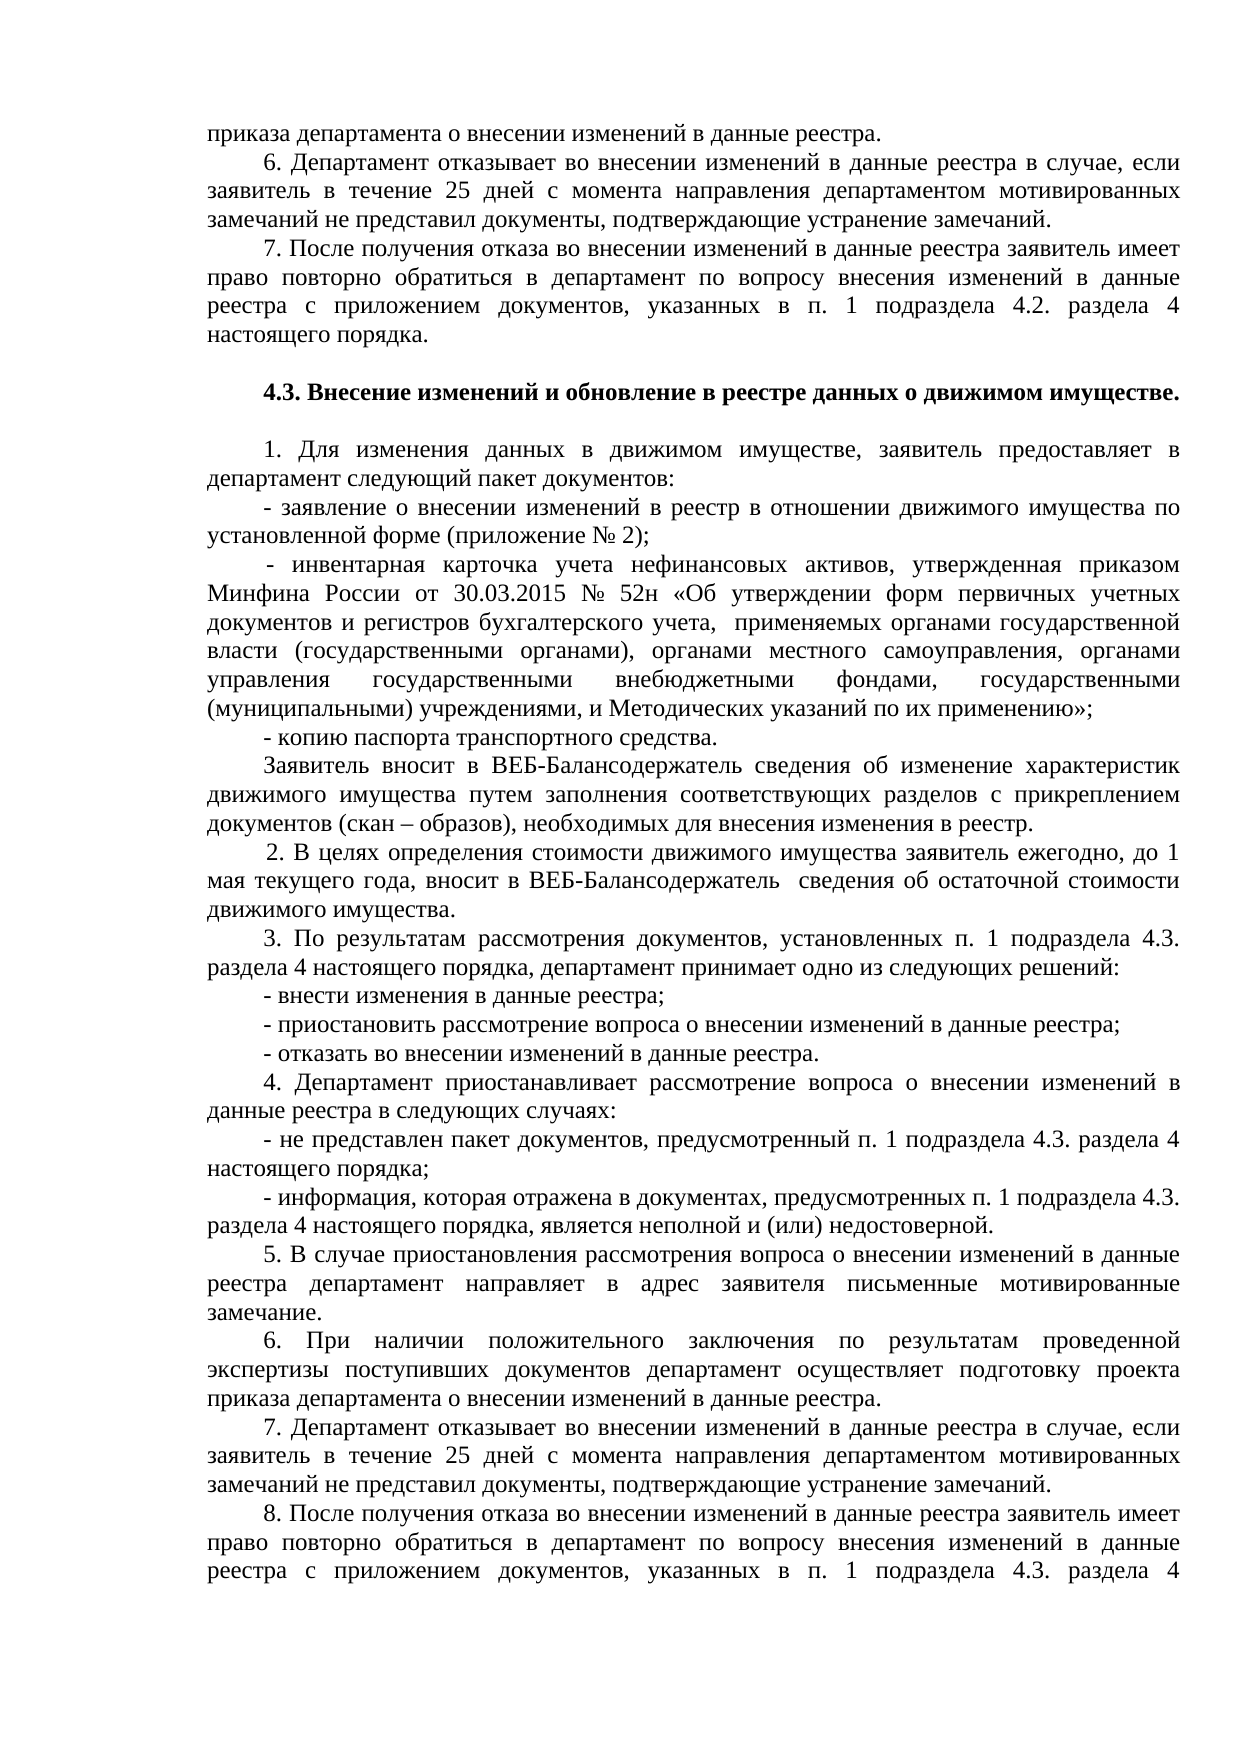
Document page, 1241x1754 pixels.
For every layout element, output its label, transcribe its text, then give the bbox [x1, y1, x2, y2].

text 1. Для изменения данных в движимом имуществе, заявитель предоставляет в департамент следующий пакет документов: [207, 434, 1181, 492]
text - отказать во внесении изменений в данные реестра. [207, 1038, 1181, 1067]
text - копию паспорта транспортного средства. [207, 722, 1181, 751]
text 4. Департамент приостанавливает рассмотрение вопроса о внесении изменений в данные реестра в следующих случаях: [207, 1067, 1181, 1124]
text - приостановить рассмотрение вопроса о внесении изменений в данные реестра; [207, 1009, 1181, 1038]
text 2. В целях определения стоимости движимого имущества заявитель ежегодно, до 1 мая текущего года, вносит в ВЕБ-Балансодержатель сведения об остаточной стоимости движимого имущества. [207, 837, 1181, 923]
text - не представлен пакет документов, предусмотренный п. 1 подраздела 4.3. раздела 4 настоящего порядка; [207, 1124, 1181, 1182]
text 7. После получения отказа во внесении изменений в данные реестра заявитель имеет право повторно обратиться в департамент по вопросу внесения изменений в данные реестра с приложением документов, указанных в п. 1 подраздела 4.2. раздела 4 настоящего порядка. [207, 233, 1181, 348]
text - внести изменения в данные реестра; [207, 981, 1181, 1009]
text - инвентарная карточка учета нефинансовых активов, утвержденная приказом Минфина России от 30.03.2015 № 52н «Об утверждении форм первичных учетных документов и регистров бухгалтерского учета, применяемых органами государственной власти (государственными органами), органами местного самоуправления, органами управления государственными внебюджетными фондами, государственными (муниципальными) учреждениями, и Методических указаний по их применению»; [207, 549, 1181, 722]
text 6. При наличии положительного заключения по результатам проведенной экспертизы поступивших документов департамент осуществляет подготовку проекта приказа департамента о внесении изменений в данные реестра. [207, 1326, 1181, 1412]
text - информация, которая отражена в документах, предусмотренных п. 1 подраздела 4.3. раздела 4 настоящего порядка, является неполной и (или) недостоверной. [207, 1182, 1181, 1239]
text 6. Департамент отказывает во внесении изменений в данные реестра в случае, если заявитель в течение 25 дней с момента направления департаментом мотивированных замечаний не представил документы, подтверждающие устранение замечаний. [207, 147, 1181, 233]
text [207, 118, 1181, 147]
text 4.3. Внесение изменений и обновление в реестре данных о движимом имуществе. [207, 377, 1181, 406]
text 5. В случае приостановления рассмотрения вопроса о внесении изменений в данные реестра департамент направляет в адрес заявителя письменные мотивированные замечание. [207, 1239, 1181, 1326]
text 7. Департамент отказывает во внесении изменений в данные реестра в случае, если заявитель в течение 25 дней с момента направления департаментом мотивированных замечаний не представил документы, подтверждающие устранение замечаний. [207, 1412, 1181, 1498]
text - заявление о внесении изменений в реестр в отношении движимого имущества по установленной форме (приложение № 2); [207, 492, 1181, 549]
text 3. По результатам рассмотрения документов, установленных п. 1 подраздела 4.3. раздела 4 настоящего порядка, департамент принимает одно из следующих решений: [207, 923, 1181, 981]
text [207, 1498, 1181, 1584]
text Заявитель вносит в ВЕБ-Балансодержатель сведения об изменение характеристик движимого имущества путем заполнения соответствующих разделов с прикреплением документов (скан – образов), необходимых для внесения изменения в реестр. [207, 751, 1181, 837]
